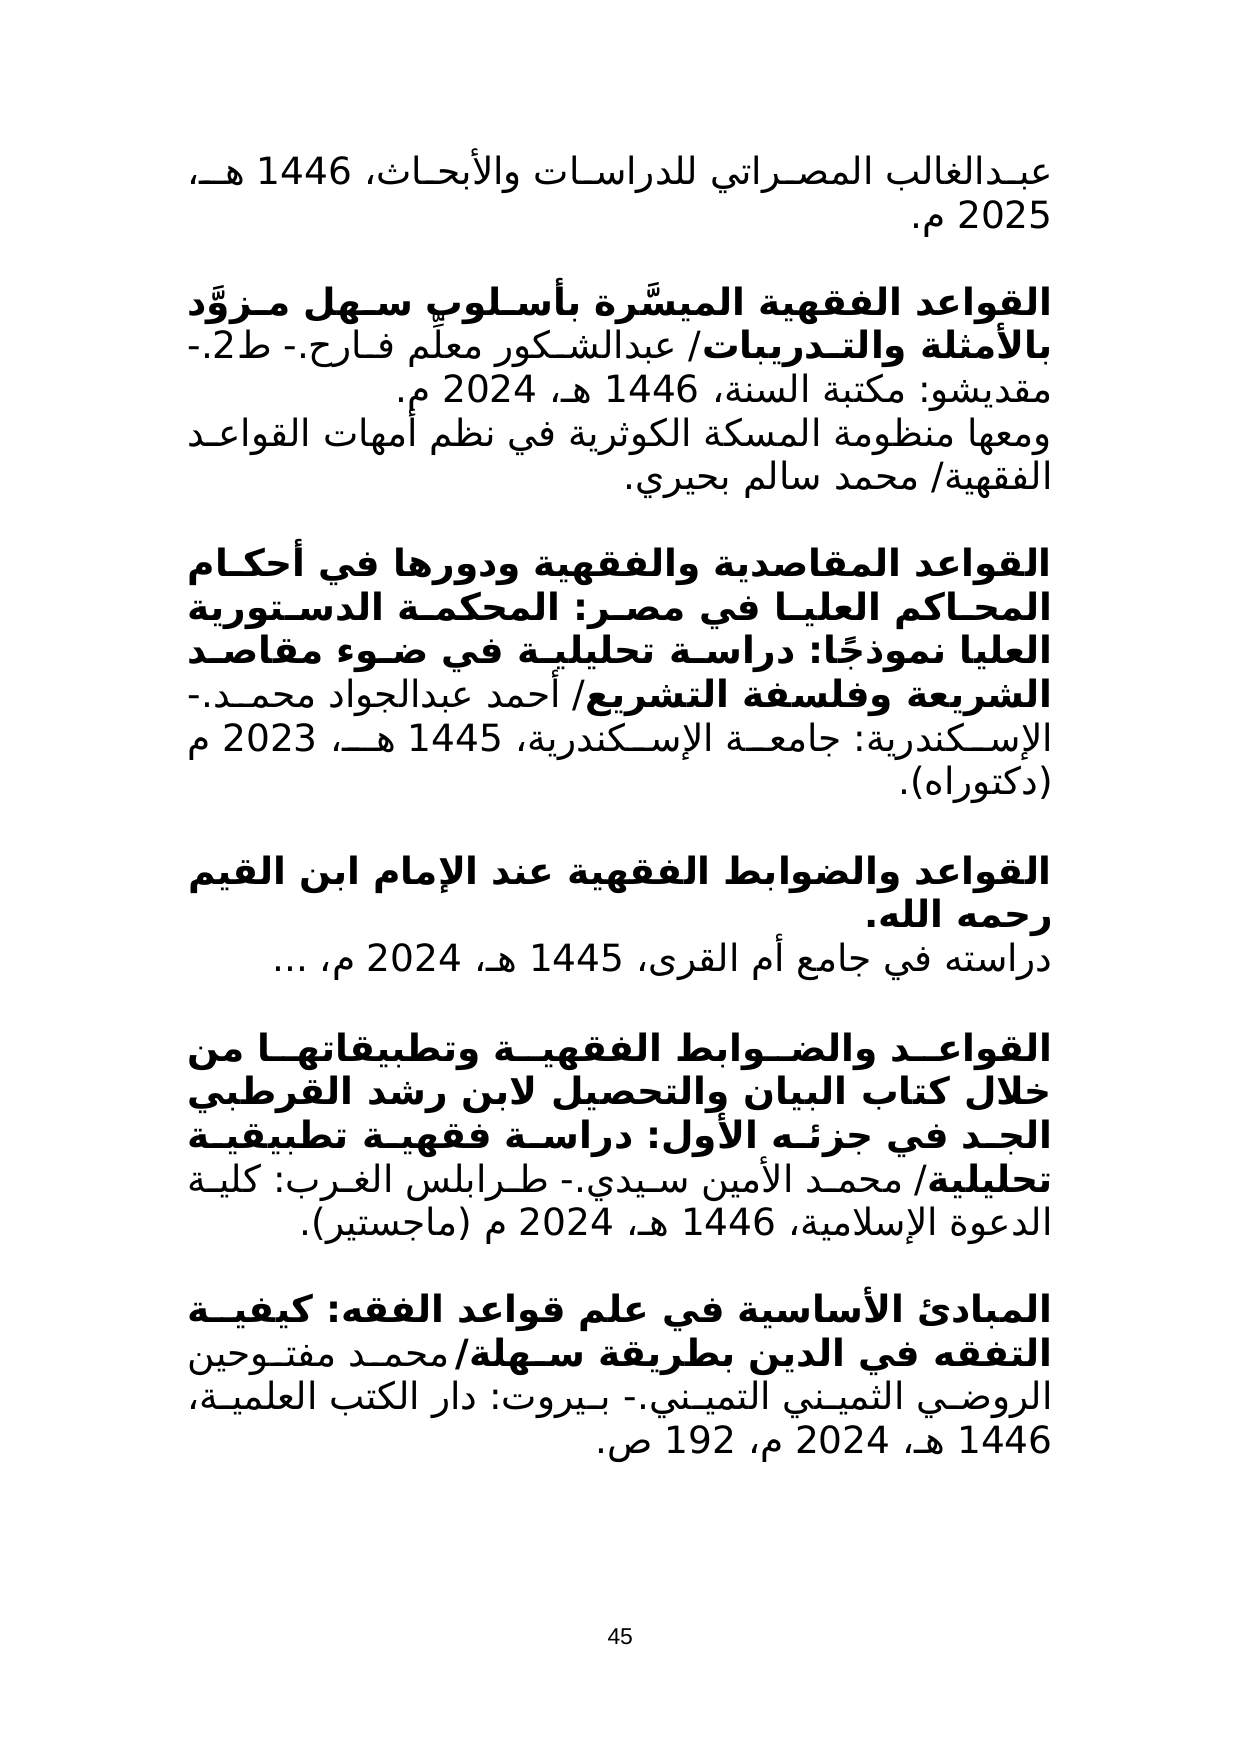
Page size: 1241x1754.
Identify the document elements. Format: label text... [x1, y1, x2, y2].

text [187, 150, 1053, 237]
text القواعد المقاصدية والفقهية ودورها في أحكام المحاكم العليا في مصر: المحكمة الدستورية العليا نموذجًا: دراسة تحليلية في ضوء مقاصد الشريعة وفلسفة التشريع/ أحمد عبدالجواد محمد.- الإسكندرية: جامعة الإسكندرية، 1445 هـ، 2023 م (دكتوراه). [187, 542, 1053, 804]
text دراسته في جامع أم القرى، 1445 هـ، 2024 م، ... [187, 937, 1053, 980]
text القواعد الفقهية الميسَّرة بأسلوب سهل مزوَّد بالأمثلة والتدريبات/ عبدالشكور معلِّم فارح.- ط2.- مقديشو: مكتبة السنة، 1446 هـ، 2024 م. [187, 280, 1053, 411]
text المبادئ الأساسية في علم قواعد الفقه: كيفية التفقه في الدين بطريقة سهلة/ محمد مفتوحين الروضي الثميني التميني.- بيروت: دار الكتب العلمية، 1446 هـ، 2024 م، 192 ص. [187, 1288, 1053, 1462]
text القواعد والضوابط الفقهية وتطبيقاتها من خلال كتاب البيان والتحصيل لابن رشد القرطبي الجد في جزئه الأول: دراسة فقهية تطبيقية تحليلية/ محمد الأمين سيدي.- طرابلس الغرب: كلية الدعوة الإسلامية، 1446 هـ، 2024 م (ماجستير). [187, 1026, 1053, 1244]
text القواعد والضوابط الفقهية عند الإمام ابن القيم رحمه الله. [187, 849, 1053, 937]
text ومعها منظومة المسكة الكوثرية في نظم أمهات القواعد الفقهية/ محمد سالم بحيري. [187, 411, 1053, 499]
